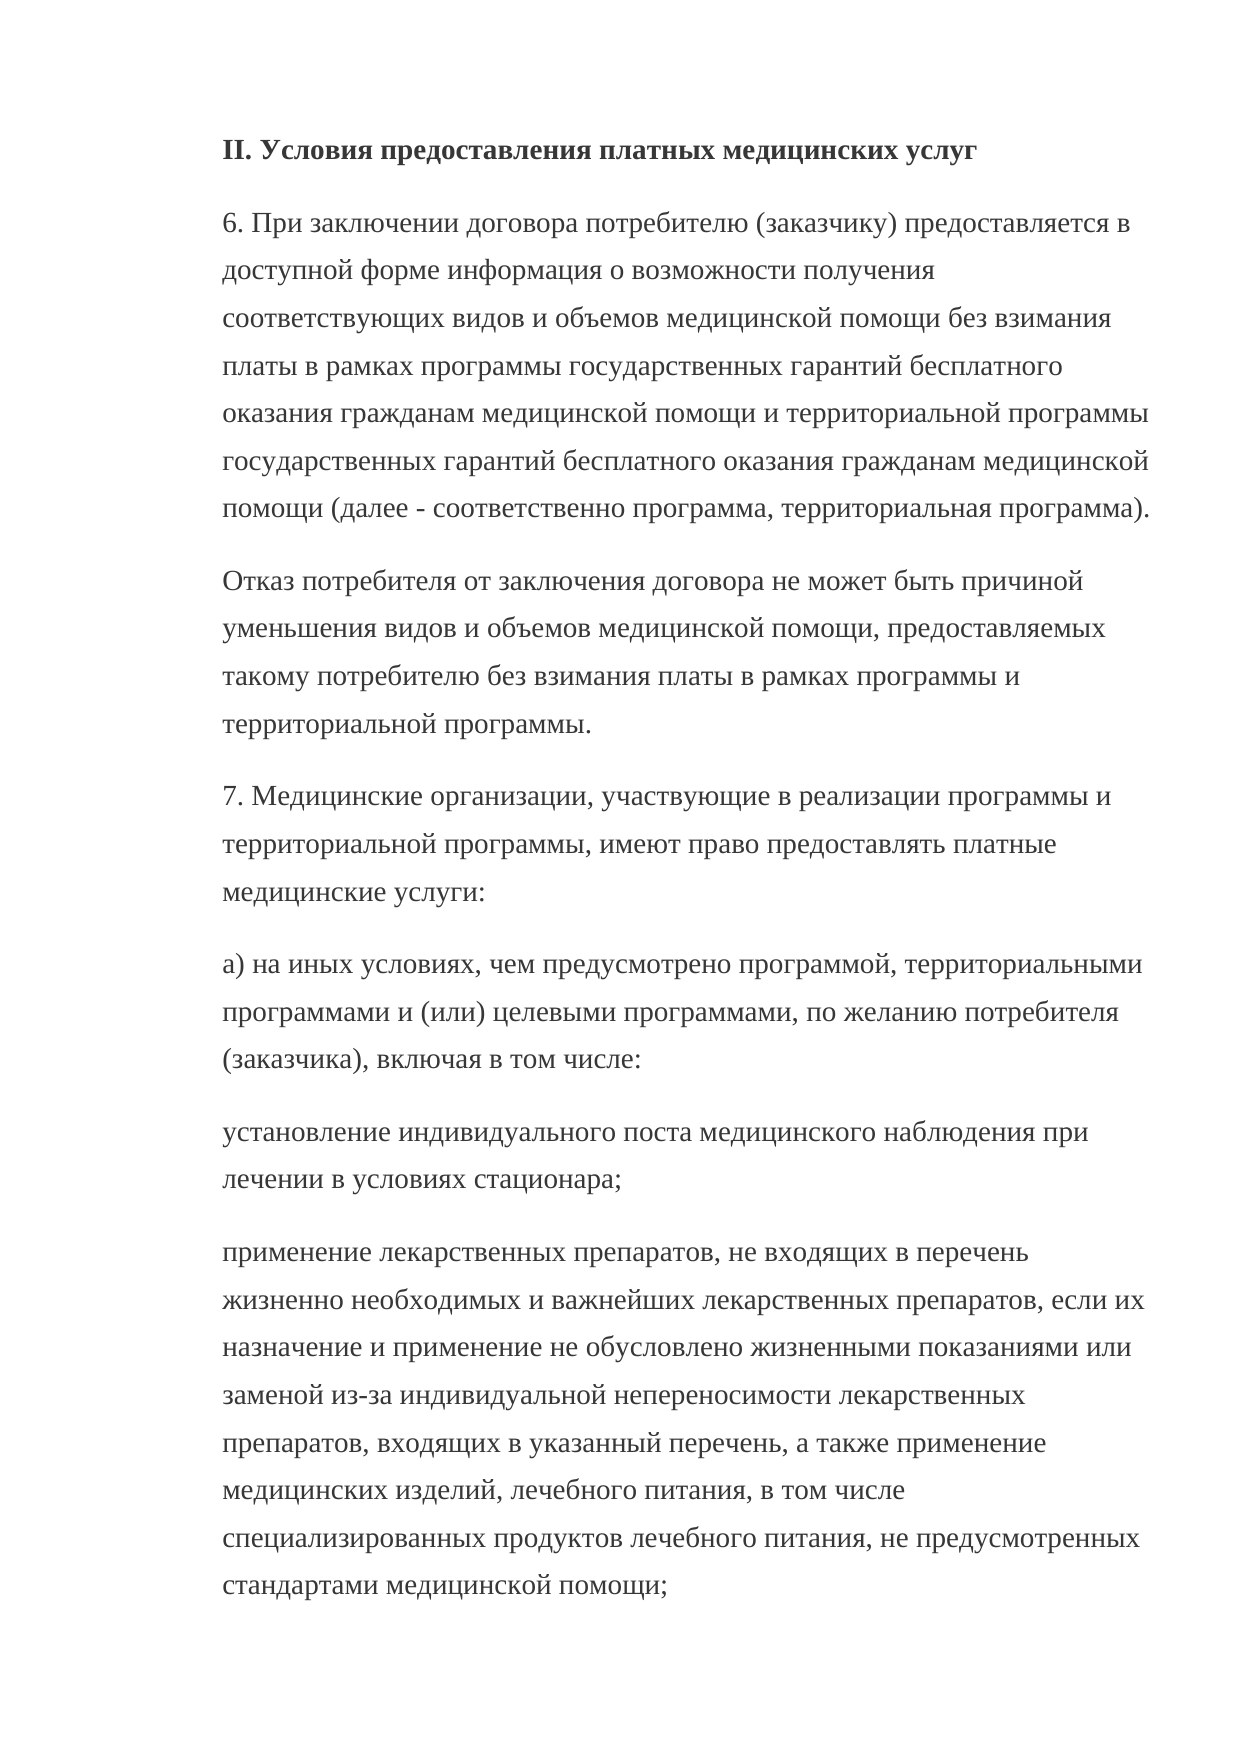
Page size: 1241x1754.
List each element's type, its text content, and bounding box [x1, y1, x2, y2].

text применение лекарственных препаратов, не входящих в перечень жизненно необходимых и важнейших лекарственных препаратов, если их назначение и применение не обусловлено жизненными показаниями или заменой из-за индивидуальной непереносимости лекарственных препаратов, входящих в указанный перечень, а также применение медицинских изделий, лечебного питания, в том числе специализированных продуктов лечебного питания, не предусмотренных стандартами медицинской помощи; [222, 1220, 1152, 1601]
text 7. Медицинские организации, участвующие в реализации программы и территориальной программы, имеют право предоставлять платные медицинские услуги: [222, 764, 1152, 907]
text установление индивидуального поста медицинского наблюдения при лечении в условиях стационара; [222, 1100, 1152, 1195]
text Отказ потребителя от заключения договора не может быть причиной уменьшения видов и объемов медицинской помощи, предоставляемых такому потребителю без взимания платы в рамках программы и территориальной программы. [222, 549, 1152, 739]
text а) на иных условиях, чем предусмотрено программой, территориальными программами и (или) целевыми программами, по желанию потребителя (заказчика), включая в том числе: [222, 932, 1152, 1075]
text 6. При заключении договора потребителю (заказчику) предоставляется в доступной форме информация о возможности получения соответствующих видов и объемов медицинской помощи без взимания платы в рамках программы государственных гарантий бесплатного оказания гражданам медицинской помощи и территориальной программы государственных гарантий бесплатного оказания гражданам медицинской помощи (далее - соответственно программа, территориальная программа). [222, 191, 1152, 524]
text II. Условия предоставления платных медицинских услуг [222, 118, 1152, 166]
